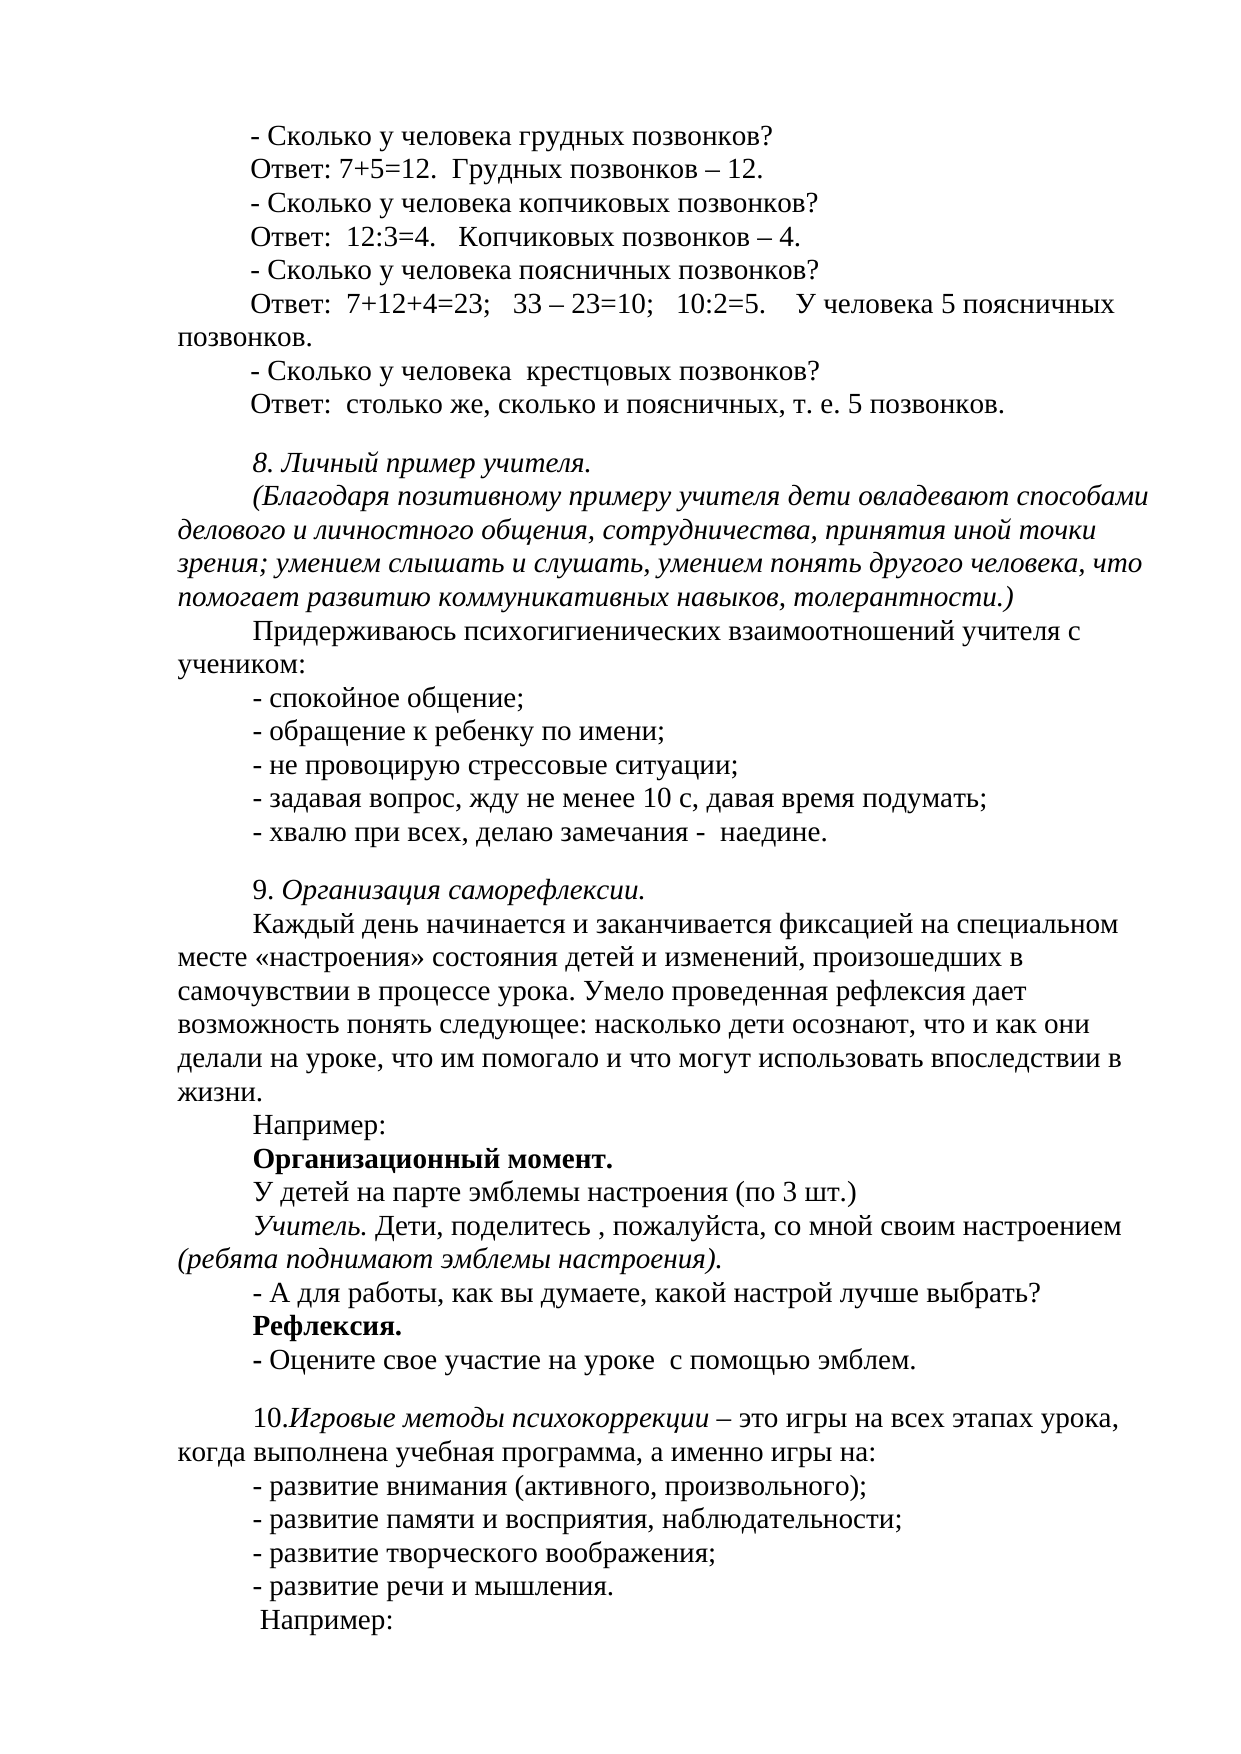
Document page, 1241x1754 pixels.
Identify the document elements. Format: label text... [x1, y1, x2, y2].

text У детей на парте эмблемы настроения (по 3 шт.) [177, 1174, 1152, 1208]
text - Оцените свое участие на уроке с помощью эмблем. [177, 1342, 1152, 1376]
text - развитие памяти и восприятия, наблюдательности; [177, 1501, 1152, 1535]
text 9. Организация саморефлексии. [177, 872, 1152, 906]
text Рефлексия. [177, 1308, 1152, 1342]
text - задавая вопрос, жду не менее 10 с, давая время подумать; [177, 780, 1152, 814]
text Придерживаюсь психогигиенических взаимоотношений учителя с учеником: [177, 613, 1152, 680]
text Ответ: 12:3=4. Копчиковых позвонков – 4. [177, 219, 1152, 252]
text - Сколько у человека поясничных позвонков? [177, 252, 1152, 286]
text - не провоцирую стрессовые ситуации; [177, 747, 1152, 780]
text 10.Игровые методы психокоррекции – это игры на всех этапах урока, когда выполнена учебная программа, а именно игры на: [177, 1401, 1152, 1468]
text - Сколько у человека крестцовых позвонков? [177, 353, 1152, 386]
text - развитие внимания (активного, произвольного); [177, 1468, 1152, 1501]
text (Благодаря позитивному примеру учителя дети овладевают способами делового и личностного общения, сотрудничества, принятия иной точки зрения; умением слышать и слушать, умением понять другого человека, что помогает развитию коммуникативных навыков, толерантности.) [177, 478, 1152, 613]
text - развитие речи и мышления. [177, 1568, 1152, 1602]
text - спокойное общение; [177, 680, 1152, 713]
text - Сколько у человека грудных позвонков? [177, 118, 1152, 152]
text Ответ: столько же, сколько и поясничных, т. е. 5 позвонков. [177, 386, 1152, 420]
text Каждый день начинается и заканчивается фиксацией на специальном месте «настроения» состояния детей и изменений, произошедших в самочувствии в процессе урока. Умело проведенная рефлексия дает возможность понять следующее: насколько дети осознают, что и как они делали на уроке, что им помогало и что могут использовать впоследствии в жизни. [177, 906, 1152, 1107]
text Например: [177, 1602, 1152, 1635]
text 8. Личный пример учителя. [177, 445, 1152, 478]
text - А для работы, как вы думаете, какой настрой лучше выбрать? [177, 1275, 1152, 1308]
text Ответ: 7+5=12. Грудных позвонков – 12. [177, 152, 1152, 185]
text Ответ: 7+12+4=23; 33 – 23=10; 10:2=5. У человека 5 поясничных позвонков. [177, 286, 1152, 353]
text Организационный момент. [177, 1141, 1152, 1174]
text - обращение к ребенку по имени; [177, 713, 1152, 747]
text Учитель. Дети, поделитесь , пожалуйста, со мной своим настроением (ребята поднимают эмблемы настроения). [177, 1208, 1152, 1275]
text - развитие творческого воображения; [177, 1535, 1152, 1568]
text - Сколько у человека копчиковых позвонков? [177, 185, 1152, 219]
text - хвалю при всех, делаю замечания - наедине. [177, 814, 1152, 847]
text Например: [177, 1107, 1152, 1141]
